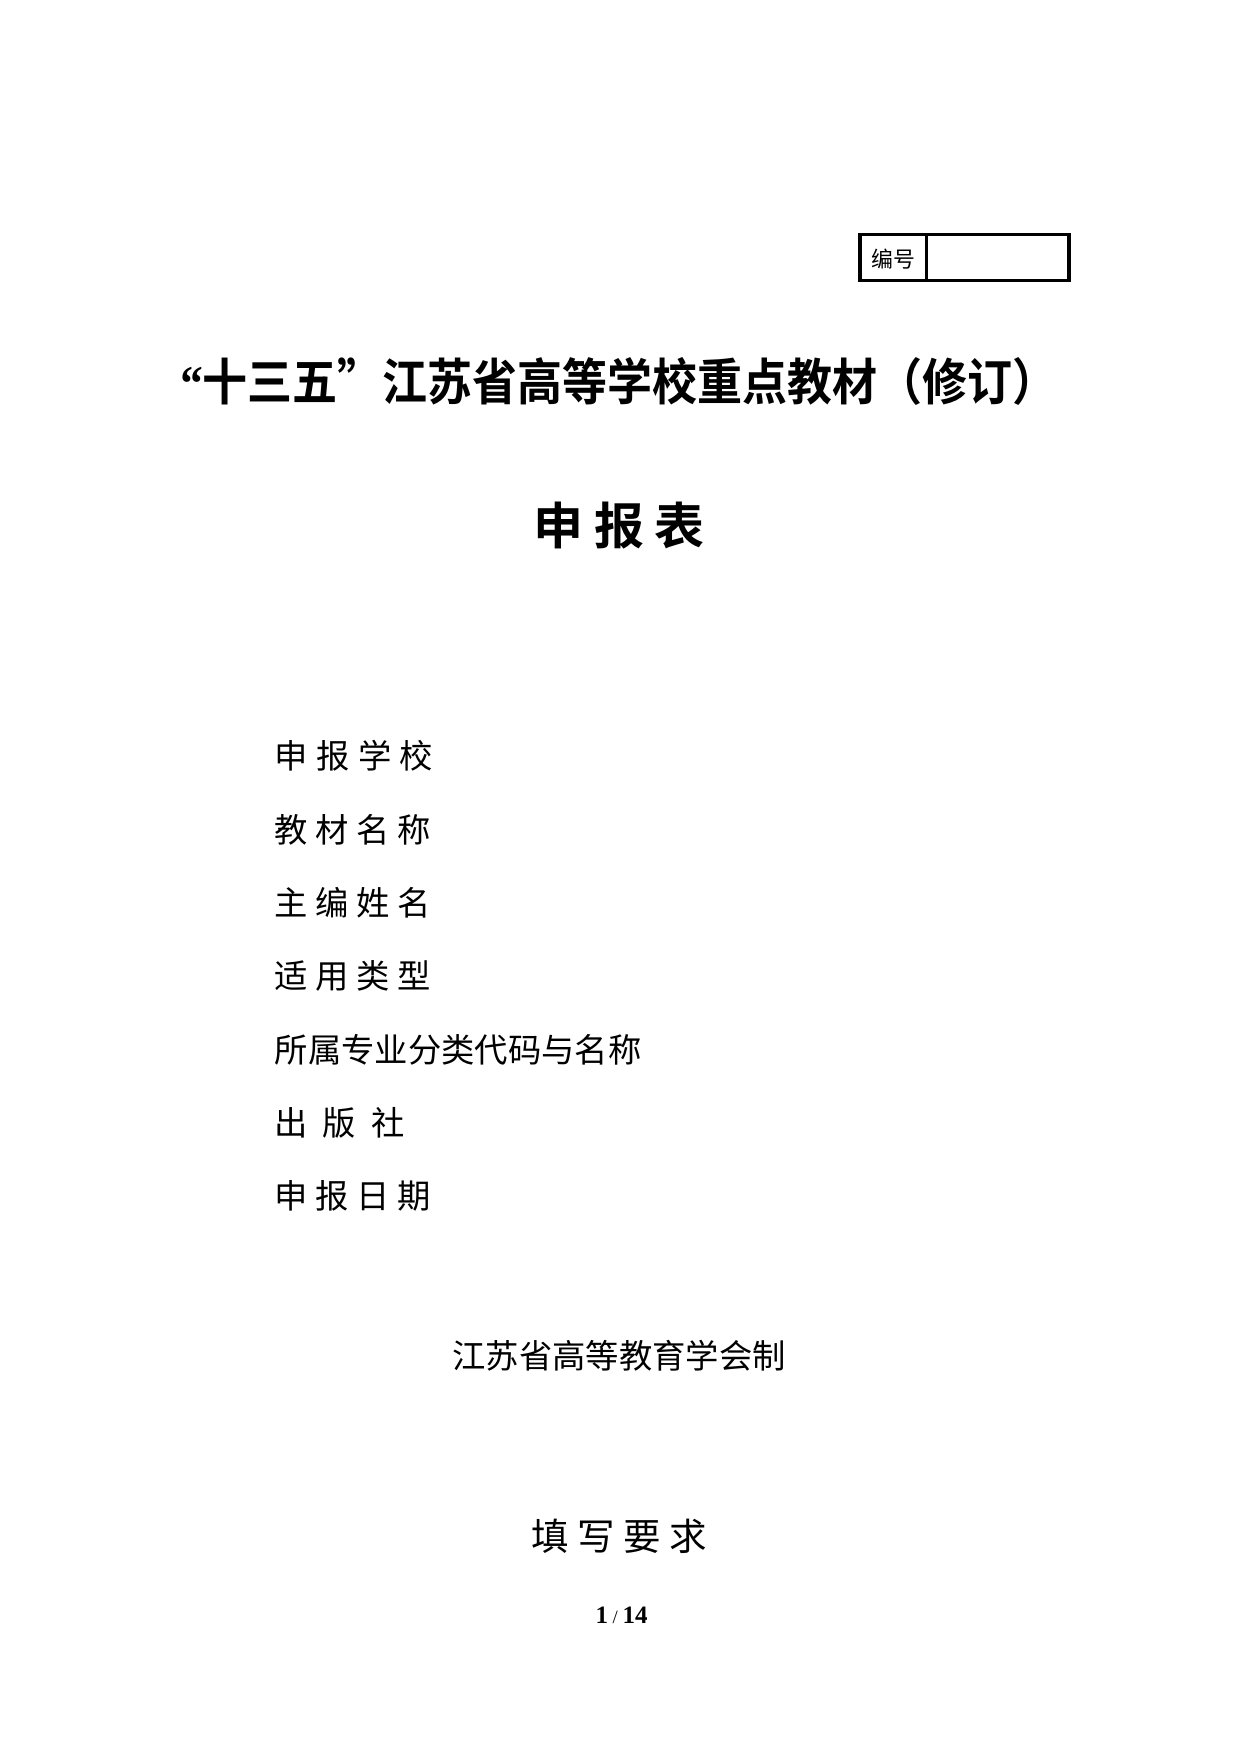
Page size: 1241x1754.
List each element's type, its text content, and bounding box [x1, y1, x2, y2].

table_cell 所属专业分类代码与名称 [263, 1024, 974, 1097]
table_cell 主 编 姓 名 [263, 877, 974, 950]
table_header [928, 236, 1067, 279]
table_cell 教 材 名 称 [263, 804, 974, 877]
text 填 写 要 求 [169, 1507, 1069, 1562]
text 江苏省高等教育学会制 [169, 1330, 1069, 1378]
table_cell 适 用 类 型 [263, 950, 974, 1023]
subtitle 申报表 [169, 487, 1069, 559]
table_header 编号 [862, 236, 925, 279]
table_header 申报学校 [263, 730, 974, 803]
subtitle “十三五”江苏省高等学校重点教材（修订） [169, 343, 1069, 415]
table_cell 出 版 社 [263, 1097, 974, 1170]
table_cell 申 报 日 期 [263, 1170, 974, 1243]
